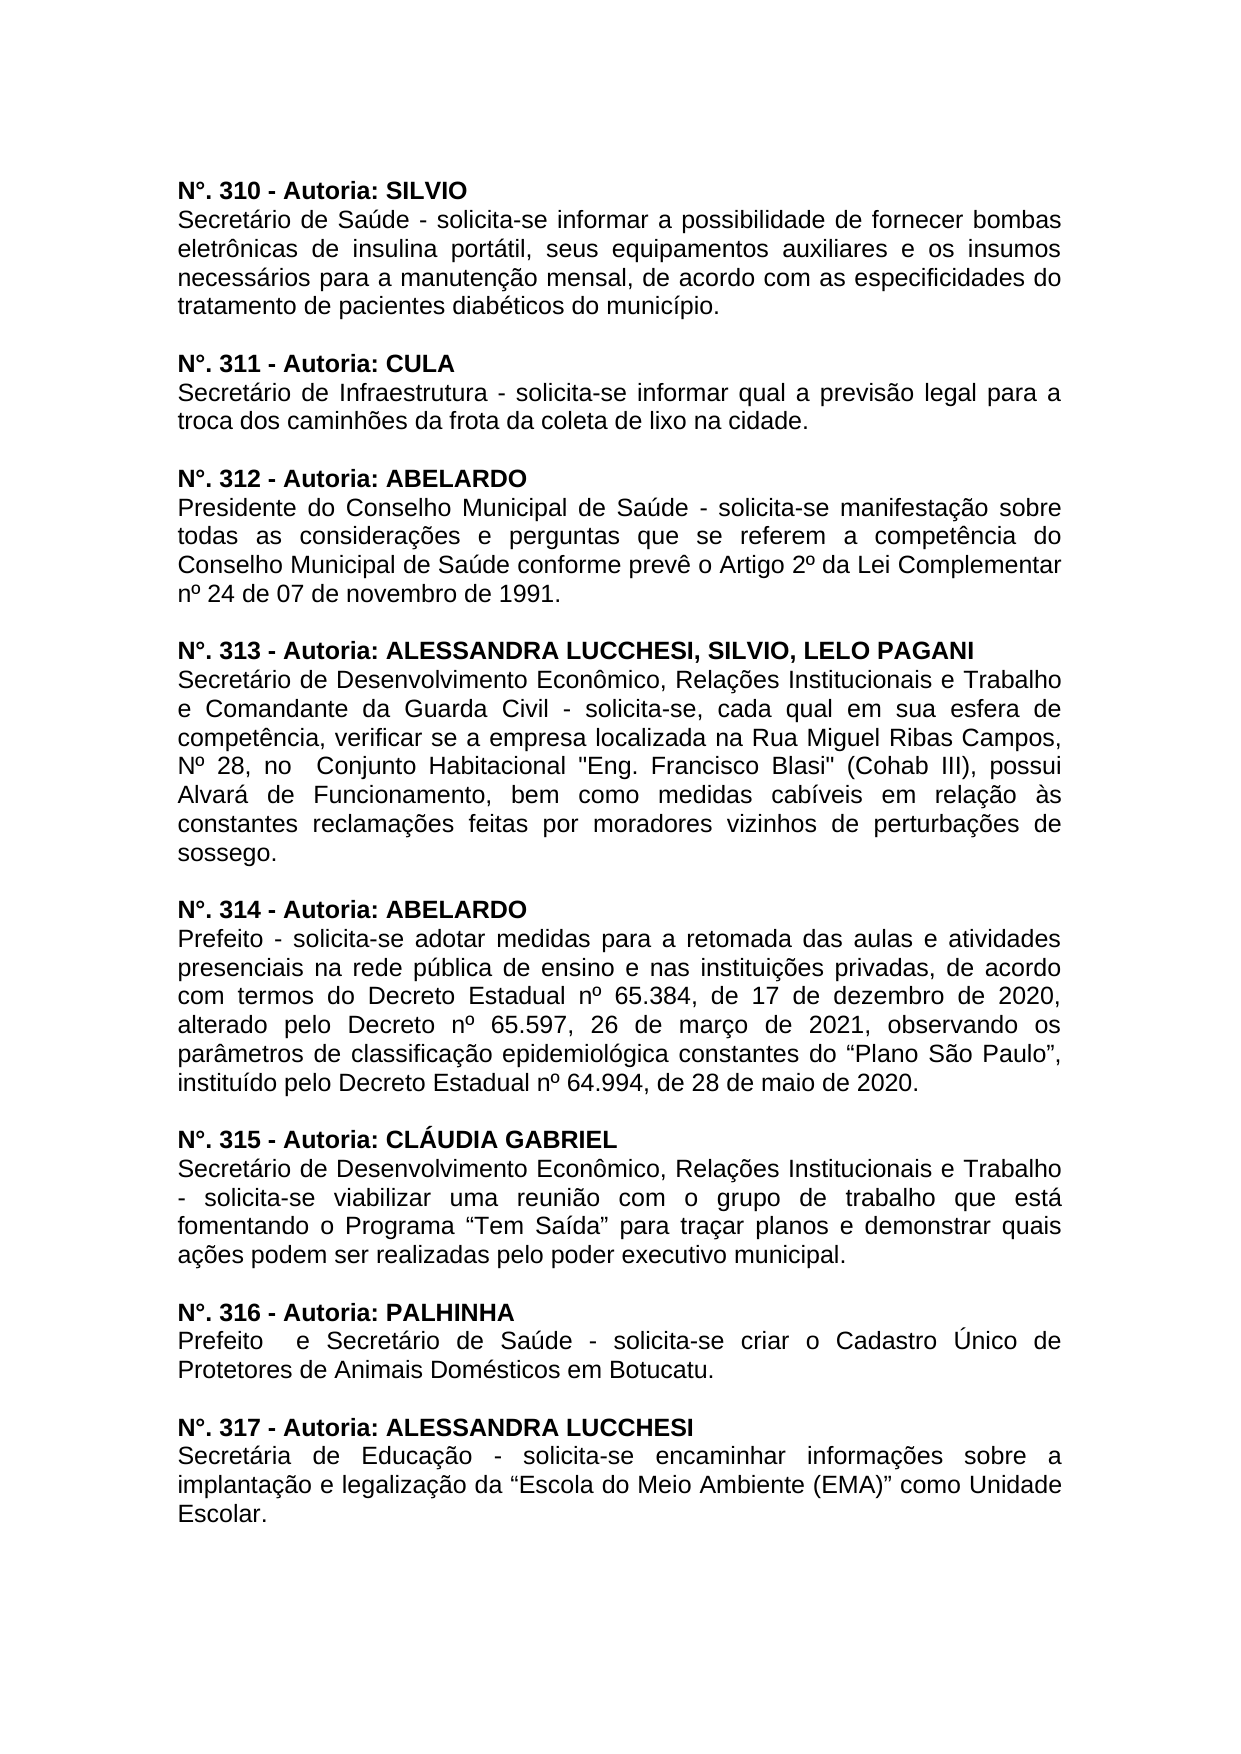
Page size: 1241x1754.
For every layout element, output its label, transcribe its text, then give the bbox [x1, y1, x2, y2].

text Secretário de Infraestrutura - solicita-se informar qual a previsão legal para a troca dos caminhões da frota da coleta de lixo na cidade. [177, 378, 1063, 435]
text N°. 314 - Autoria: ABELARDO [177, 895, 1063, 924]
text N°. 315 - Autoria: CLÁUDIA GABRIEL [177, 1125, 1063, 1154]
text Secretário de Saúde - solicita-se informar a possibilidade de fornecer bombas eletrônicas de insulina portátil, seus equipamentos auxiliares e os insumos necessários para a manutenção mensal, de acordo com as especificidades do tratamento de pacientes diabéticos do município. [177, 205, 1063, 320]
text Prefeito - solicita-se adotar medidas para a retomada das aulas e atividades presenciais na rede pública de ensino e nas instituições privadas, de acordo com termos do Decreto Estadual nº 65.384, de 17 de dezembro de 2020, alterado pelo Decreto nº 65.597, 26 de março de 2021, observando os parâmetros de classificação epidemiológica constantes do “Plano São Paulo”, instituído pelo Decreto Estadual nº 64.994, de 28 de maio de 2020. [177, 924, 1063, 1096]
text N°. 313 - Autoria: ALESSANDRA LUCCHESI, SILVIO, LELO PAGANI [177, 636, 1063, 665]
text N°. 310 - Autoria: SILVIO [177, 176, 1063, 205]
text Secretário de Desenvolvimento Econômico, Relações Institucionais e Trabalho e Comandante da Guarda Civil - solicita-se, cada qual em sua esfera de competência, verificar se a empresa localizada na Rua Miguel Ribas Campos, Nº 28, no Conjunto Habitacional "Eng. Francisco Blasi" (Cohab III), possui Alvará de Funcionamento, bem como medidas cabíveis em relação às constantes reclamações feitas por moradores vizinhos de perturbações de sossego. [177, 665, 1063, 866]
text Presidente do Conselho Municipal de Saúde - solicita-se manifestação sobre todas as considerações e perguntas que se referem a competência do Conselho Municipal de Saúde conforme prevê o Artigo 2º da Lei Complementar nº 24 de 07 de novembro de 1991. [177, 493, 1063, 608]
text Secretária de Educação - solicita-se encaminhar informações sobre a implantação e legalização da “Escola do Meio Ambiente (EMA)” como Unidade Escolar. [177, 1441, 1063, 1528]
text N°. 316 - Autoria: PALHINHA [177, 1298, 1063, 1326]
text Secretário de Desenvolvimento Econômico, Relações Institucionais e Trabalho - solicita-se viabilizar uma reunião com o grupo de trabalho que está fomentando o Programa “Tem Saída” para traçar planos e demonstrar quais ações podem ser realizadas pelo poder executivo municipal. [177, 1154, 1063, 1269]
text Prefeito e Secretário de Saúde - solicita-se criar o Cadastro Único de Protetores de Animais Domésticos em Botucatu. [177, 1326, 1063, 1384]
text N°. 312 - Autoria: ABELARDO [177, 464, 1063, 493]
text N°. 317 - Autoria: ALESSANDRA LUCCHESI [177, 1413, 1063, 1441]
text N°. 311 - Autoria: CULA [177, 349, 1063, 378]
